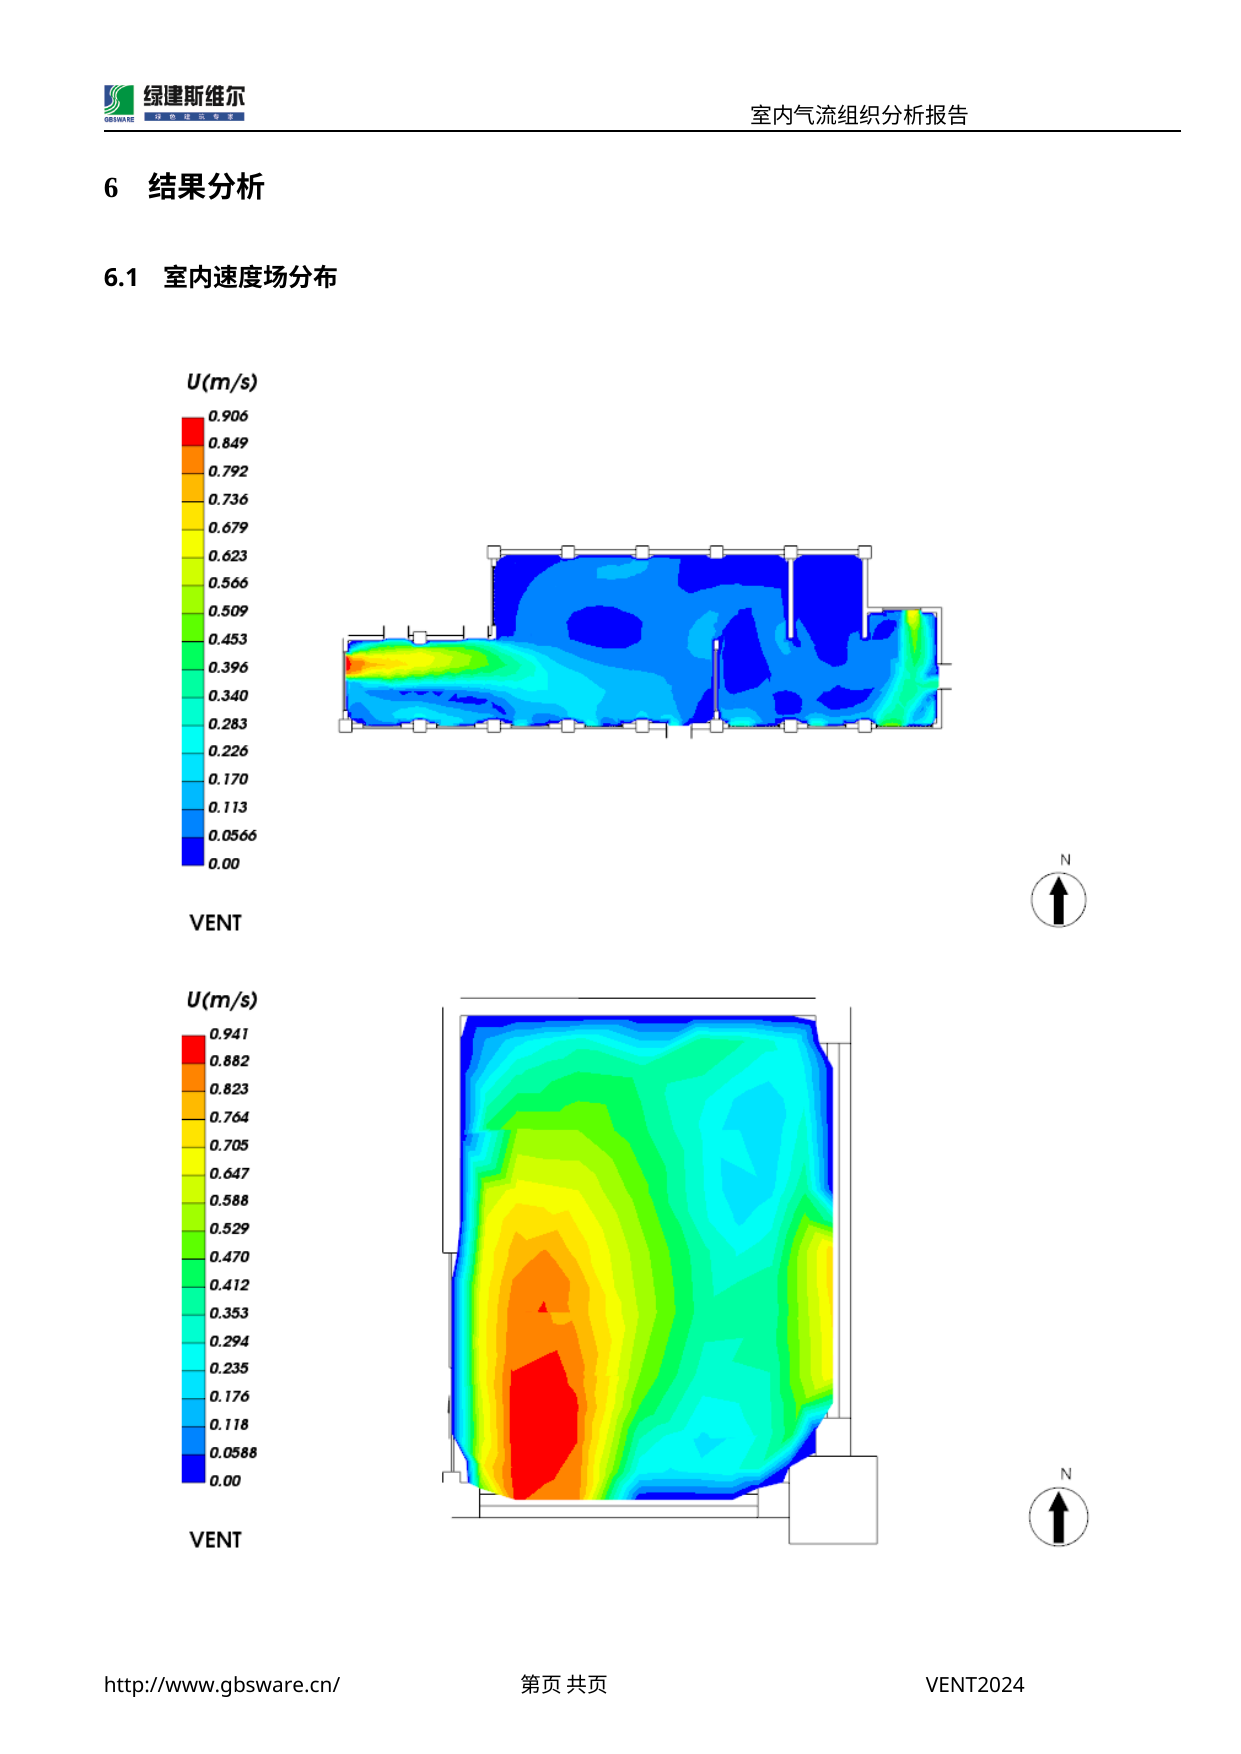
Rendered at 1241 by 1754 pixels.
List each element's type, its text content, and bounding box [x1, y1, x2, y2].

picture [103, 82, 246, 124]
picture [177, 332, 1108, 949]
subtitle 室内速度场分布 [103, 243, 1181, 308]
subtitle 结果分析 [103, 153, 1181, 218]
picture [177, 950, 1108, 1566]
